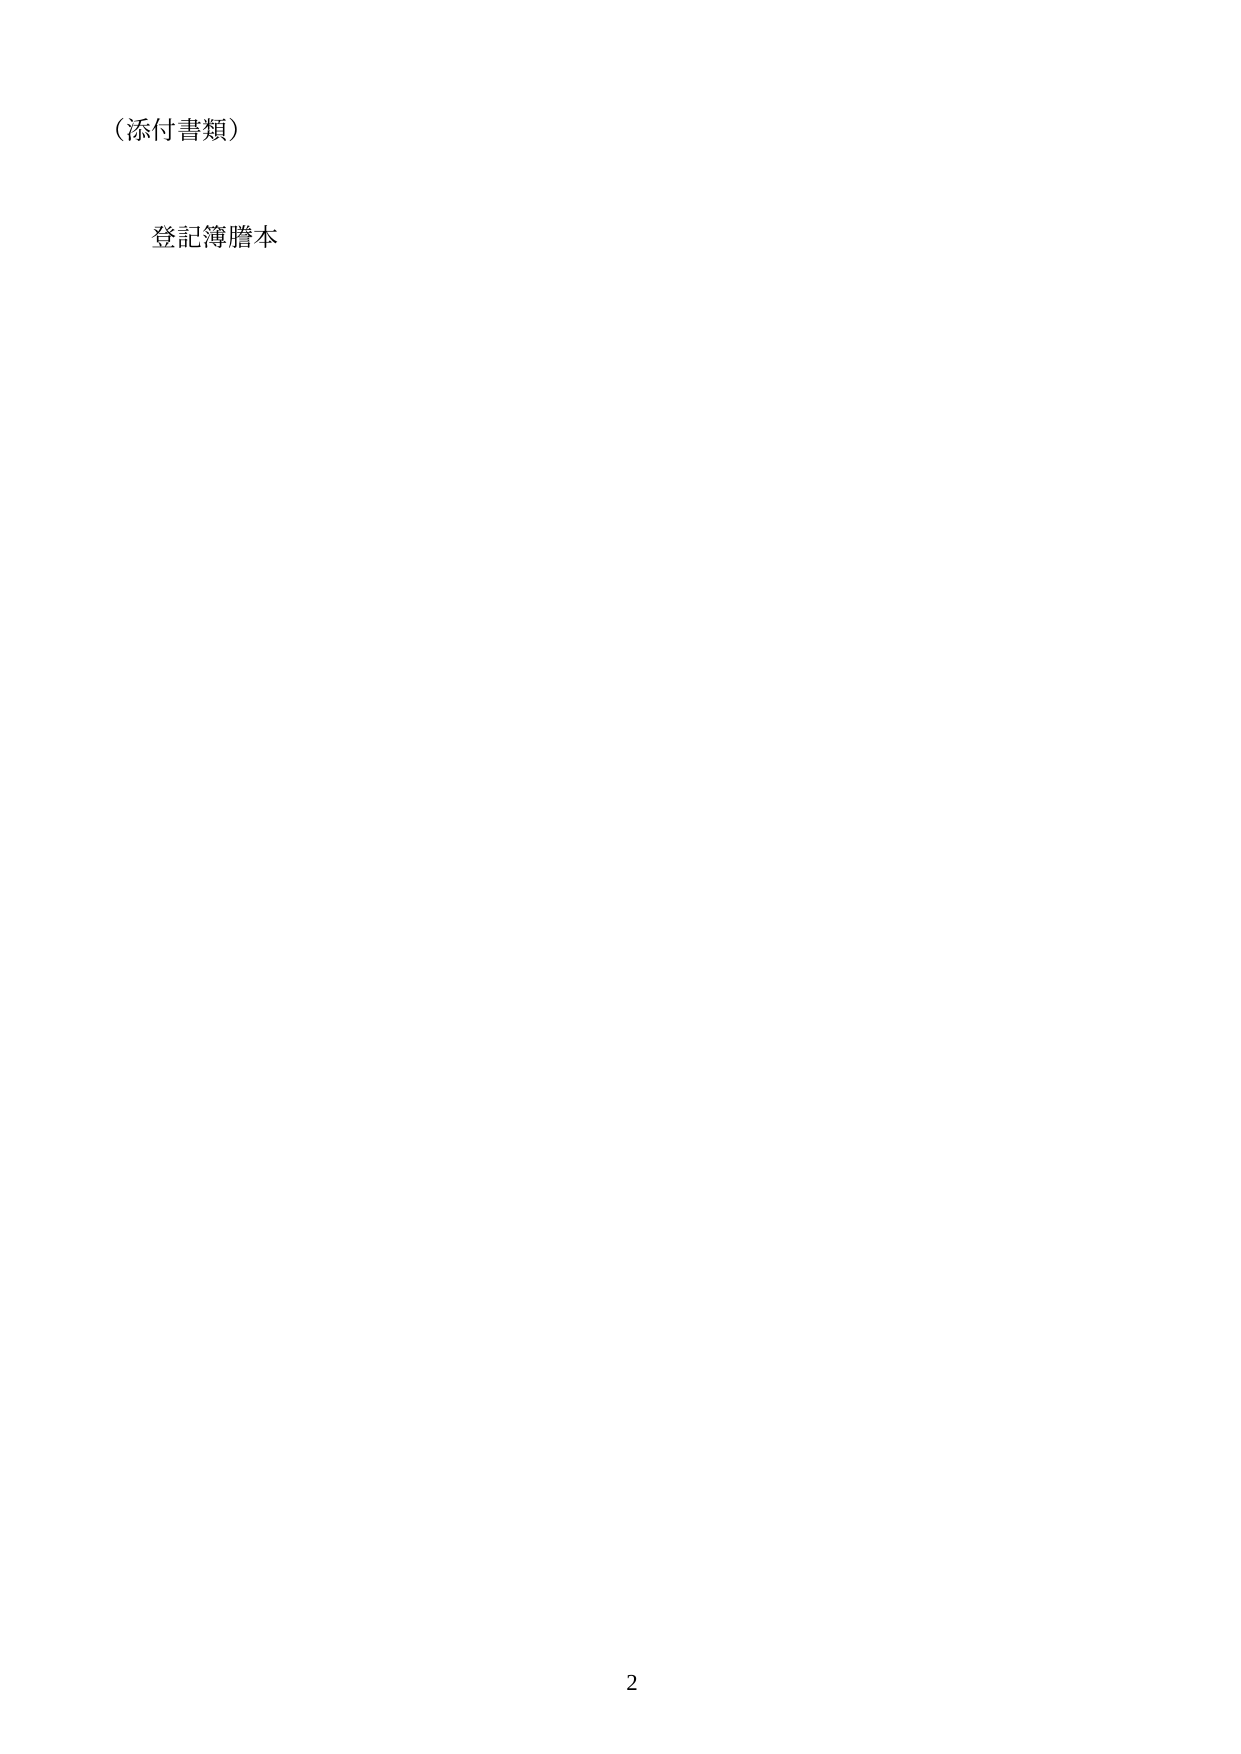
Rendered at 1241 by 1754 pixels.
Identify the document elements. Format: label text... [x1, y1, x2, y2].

text 登記簿謄本 [100, 200, 1146, 271]
text （添付書類） [100, 94, 1146, 164]
